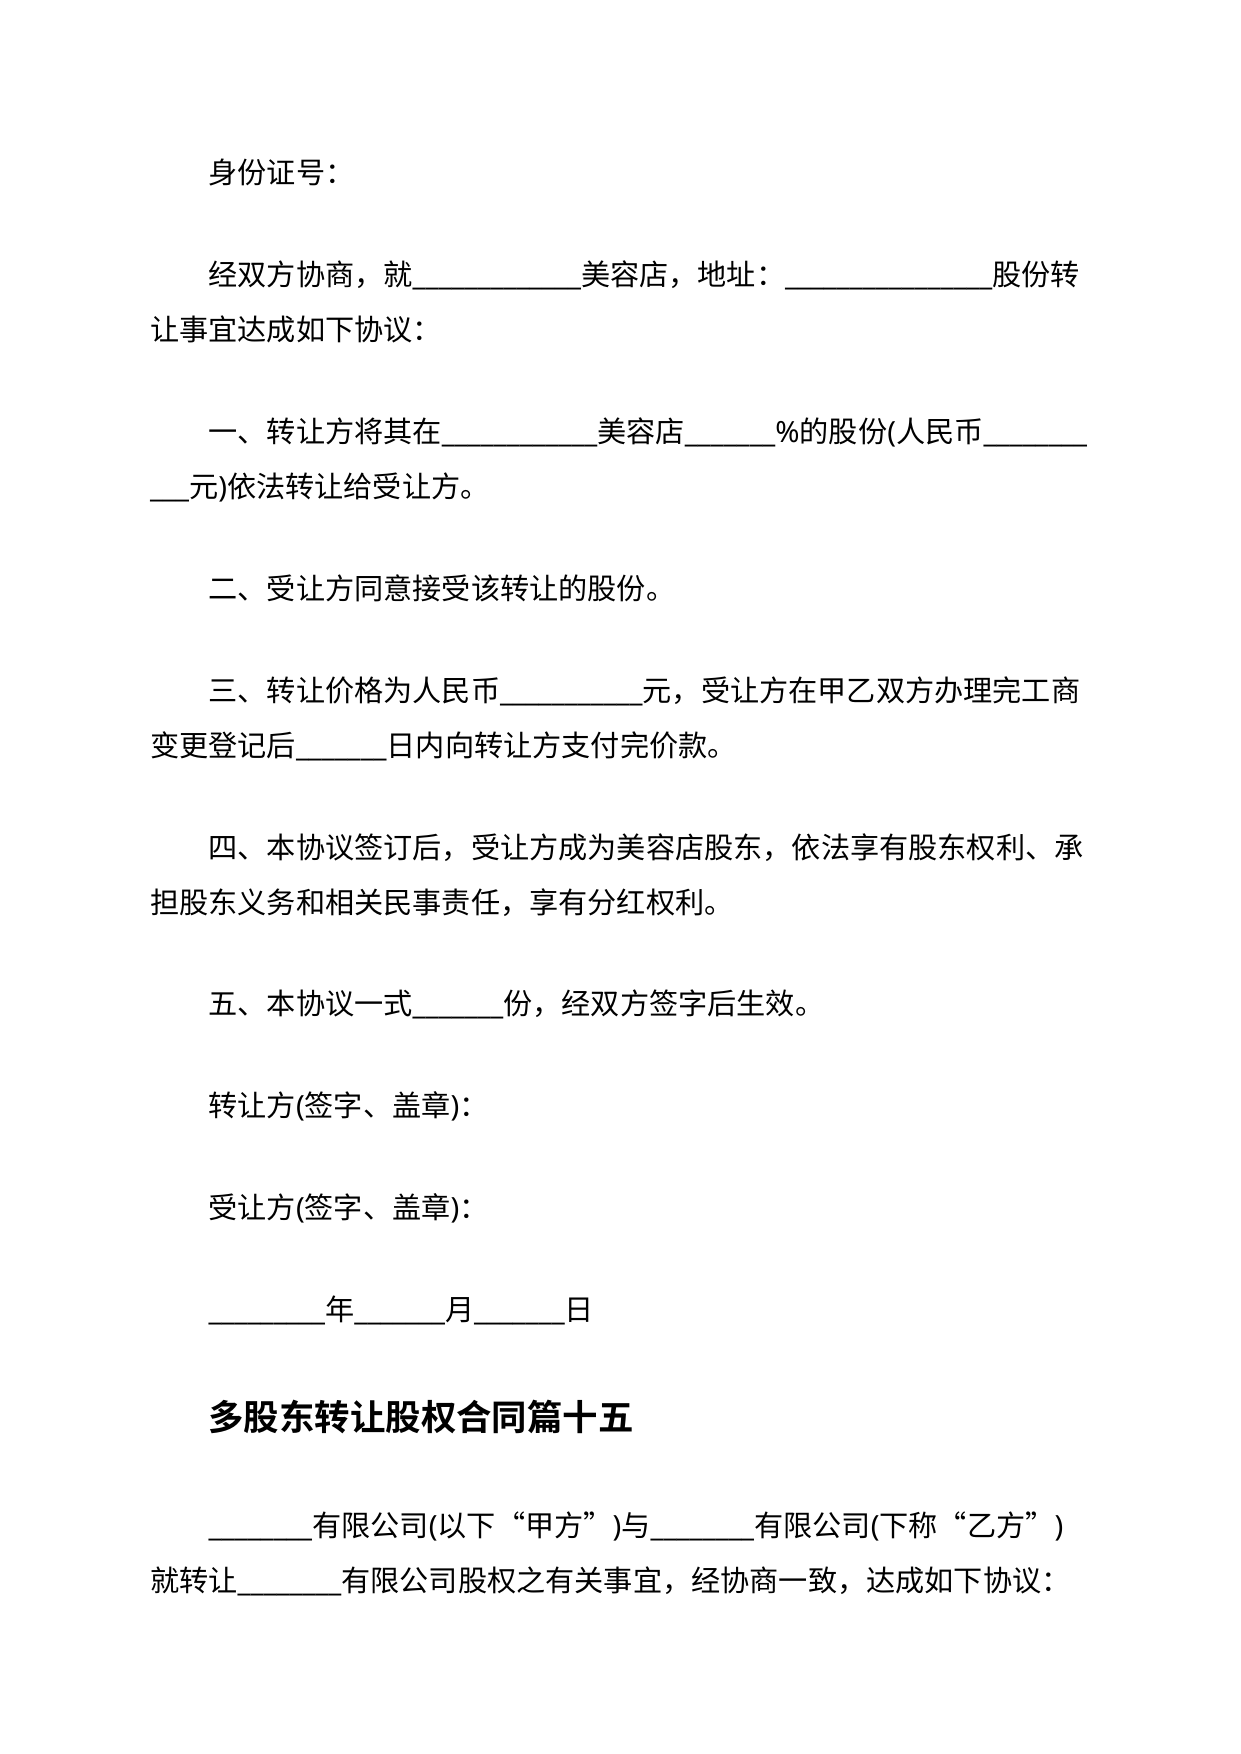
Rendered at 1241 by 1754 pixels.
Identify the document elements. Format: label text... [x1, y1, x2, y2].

text 经双方协商，就_____________美容店，地址：________________股份转让事宜达成如下协议： [150, 252, 1090, 349]
text 身份证号： [150, 150, 1090, 192]
text 一、转让方将其在____________美容店_______%的股份(人民币___________元)依法转让给受让方。 [150, 408, 1090, 506]
text 三、转让价格为人民币___________元，受让方在甲乙双方办理完工商变更登记后_______日内向转让方支付完价款。 [150, 667, 1090, 765]
text 多股东转让股权合同篇十五 [150, 1389, 1090, 1440]
text 受让方(签字、盖章)： [150, 1185, 1090, 1227]
text 转让方(签字、盖章)： [150, 1083, 1090, 1125]
text _________年_______月_______日 [150, 1287, 1090, 1329]
text 四、本协议签订后，受让方成为美容店股东，依法享有股东权利、承担股东义务和相关民事责任，享有分红权利。 [150, 824, 1090, 921]
text ________有限公司(以下“甲方”)与________有限公司(下称“乙方”)就转让________有限公司股权之有关事宜，经协商一致，达成如下协议： [150, 1502, 1090, 1600]
text 五、本协议一式_______份，经双方签字后生效。 [150, 981, 1090, 1023]
text 二、受让方同意接受该转让的股份。 [150, 566, 1090, 608]
